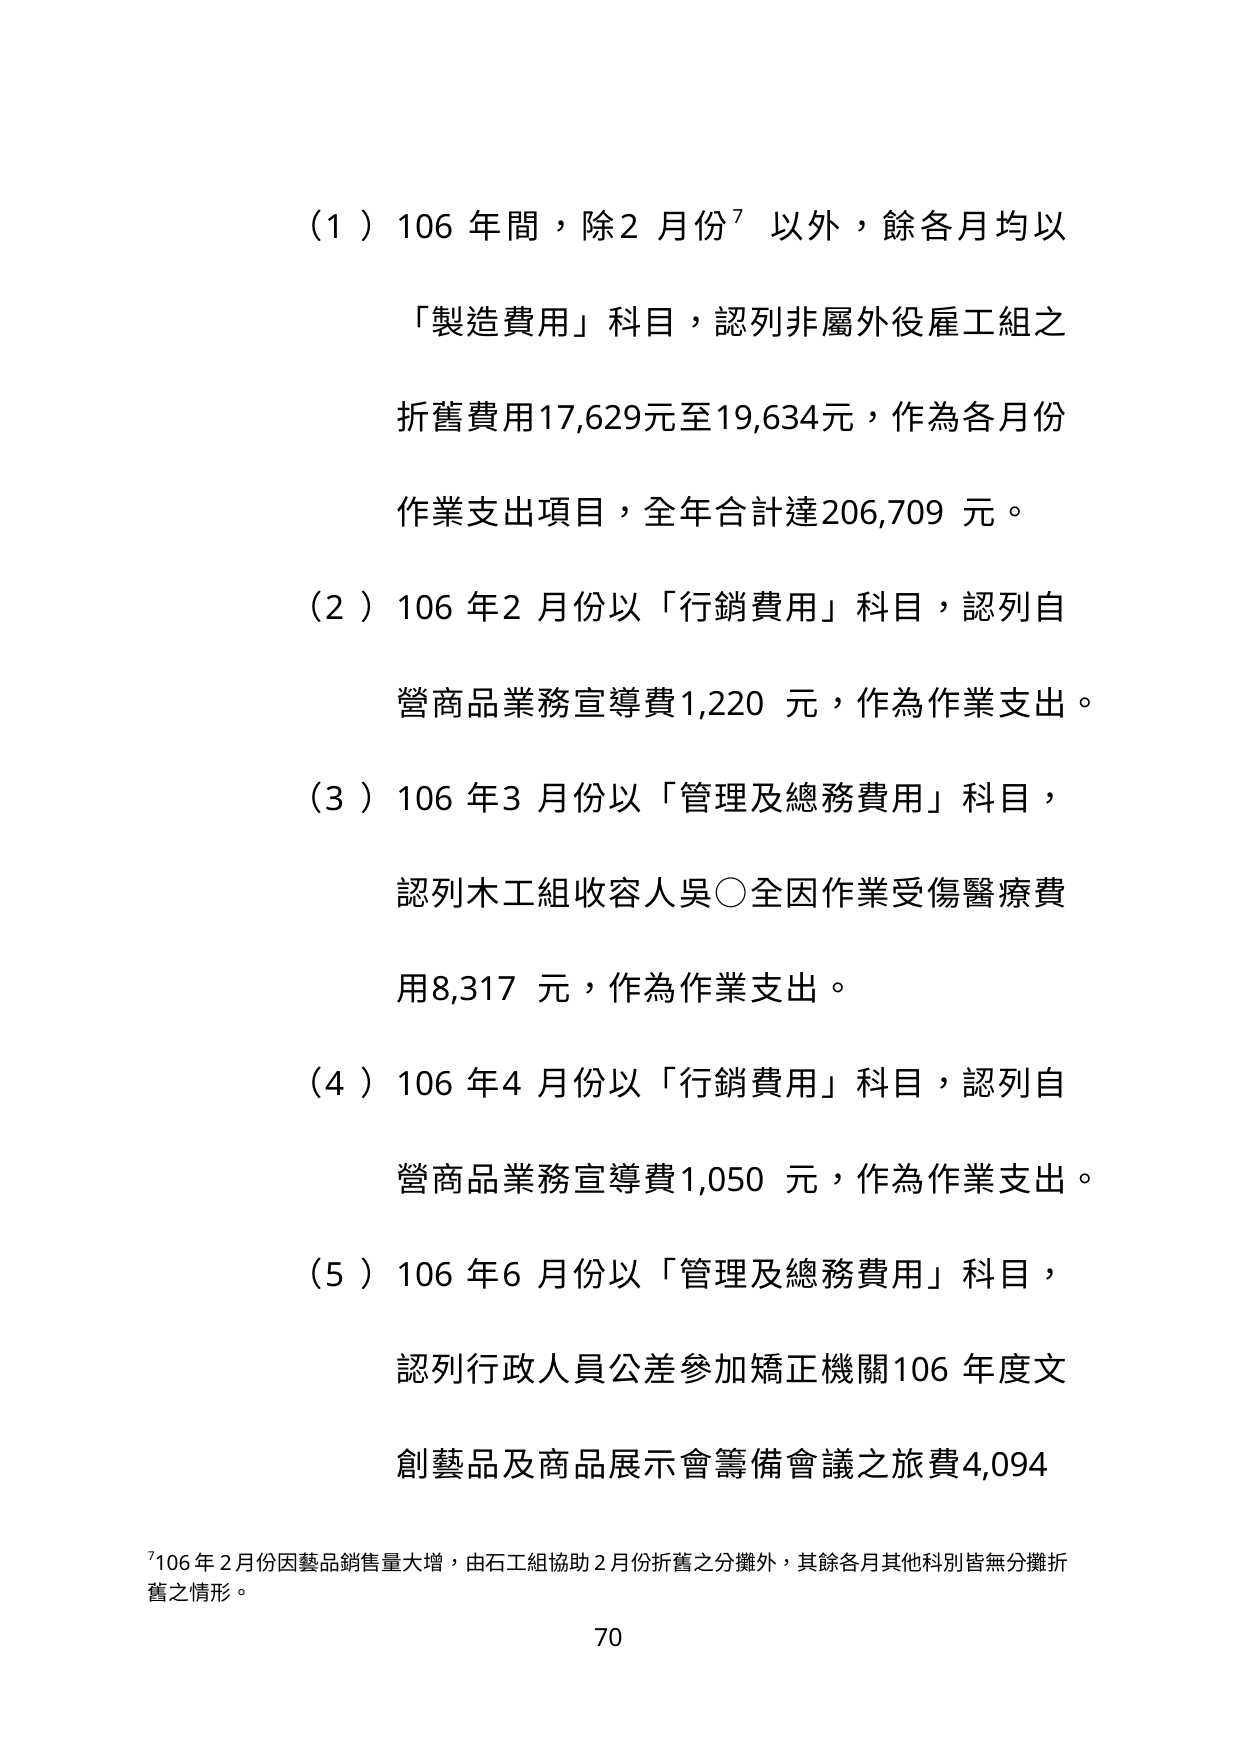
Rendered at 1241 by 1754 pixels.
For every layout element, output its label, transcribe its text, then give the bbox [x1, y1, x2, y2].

subtitle 106年4月份以「行銷費用」科目，認列自營商品業務宣導費1,050元，作為作業支出。 [272, 1034, 1069, 1224]
subtitle 106年間，除2月份以外，餘各月均以「製造費用」科目，認列非屬外役雇工組之折舊費用17,629元至19,634元，作為各月份作業支出項目，全年合計達206,709元。 [272, 177, 1069, 558]
subtitle 106年3月份以「管理及總務費用」科目，認列木工組收容人吳○全因作業受傷醫療費用8,317元，作為作業支出。 [272, 748, 1069, 1034]
subtitle 106年2月份以「行銷費用」科目，認列自營商品業務宣導費1,220元，作為作業支出。 [272, 558, 1069, 748]
subtitle 106年6月份以「管理及總務費用」科目，認列行政人員公差參加矯正機關106年度文創藝品及商品展示會籌備會議之旅費4,094元，及以「行銷費用」科目，認列促銷自營商品公共關係費1,200元，合計5,294元，作為作業支出。 [272, 1224, 1069, 1510]
